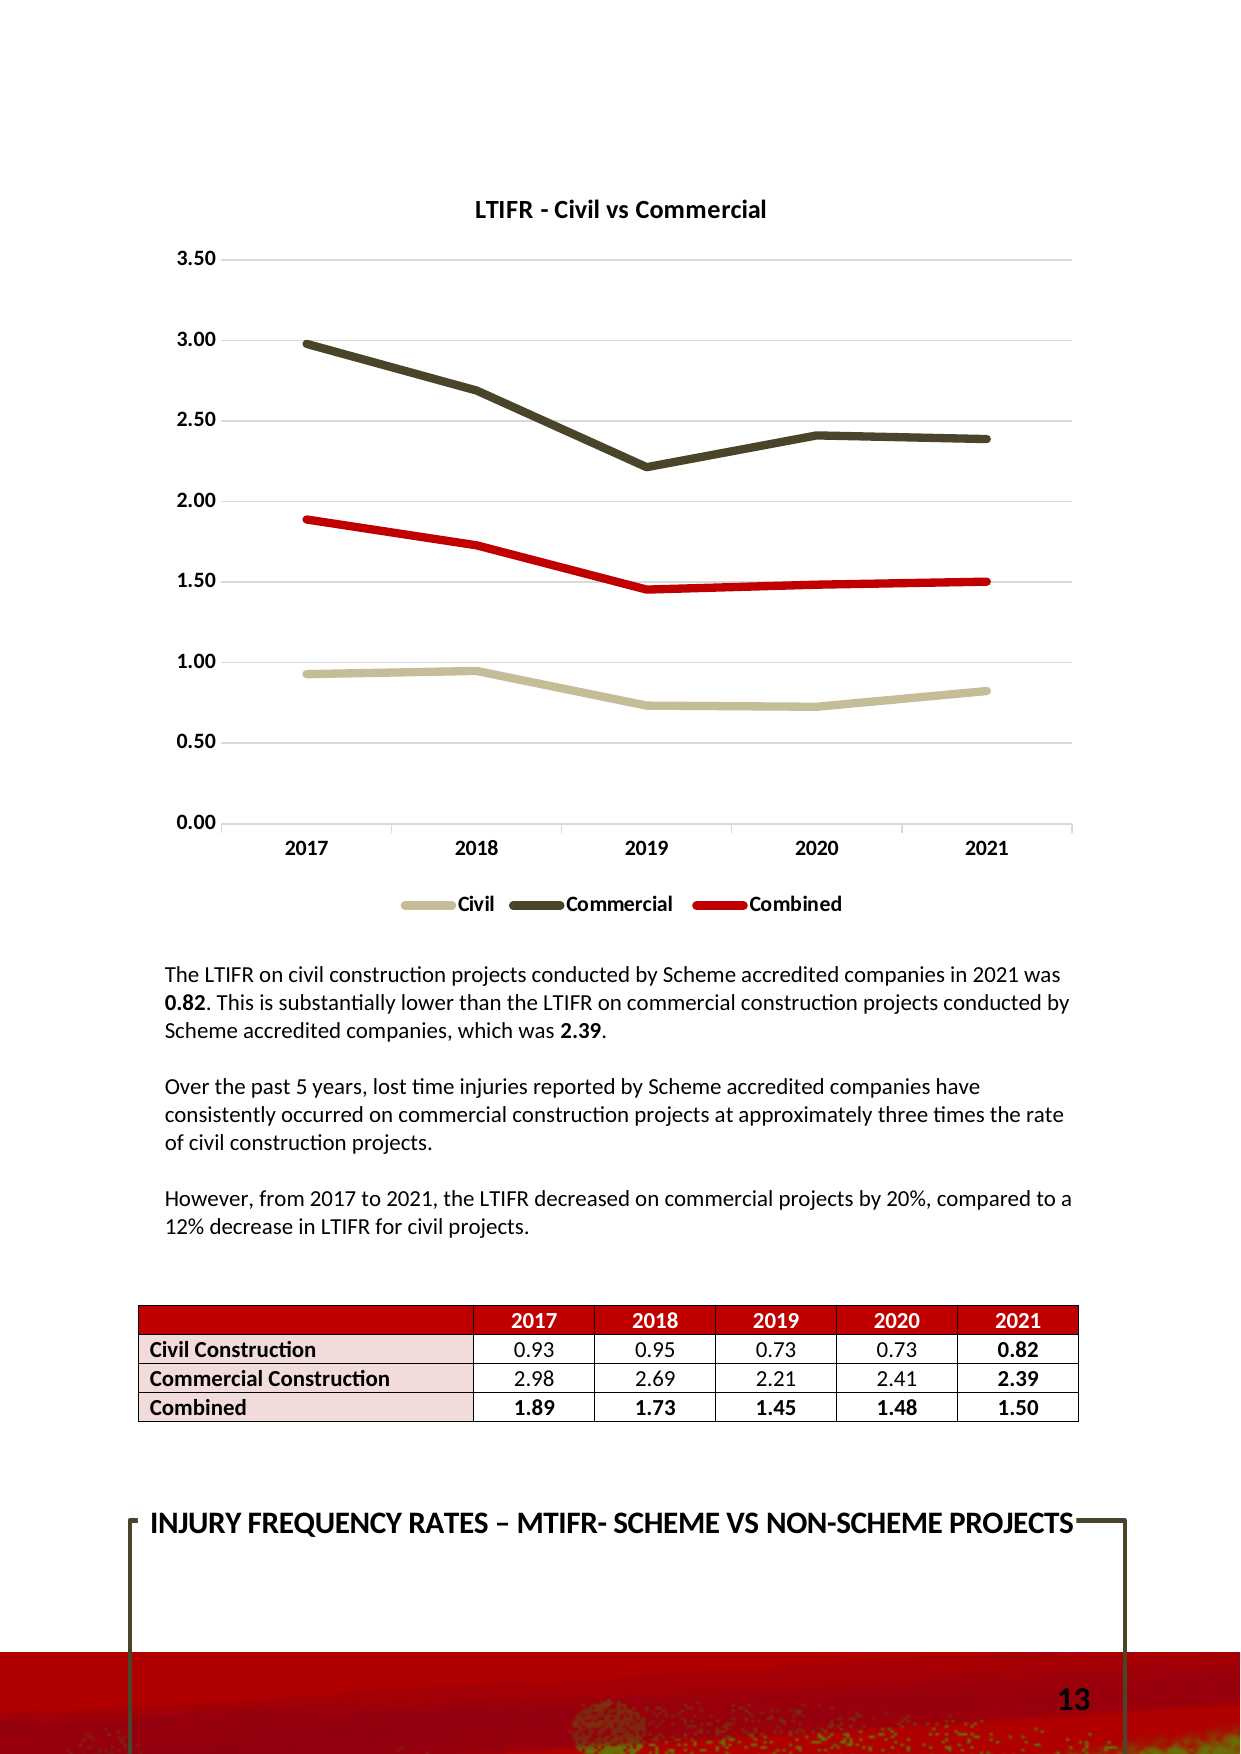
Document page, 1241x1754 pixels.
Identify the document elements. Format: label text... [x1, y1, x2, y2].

subtitle INJURY FREQUENCY RATES – MTIFR- SCHEME VS NON-SCHEME PROJECTS [150, 1504, 1090, 1542]
table_cell 0.82 [958, 1335, 1078, 1363]
table_header [139, 1306, 473, 1334]
table_header 2019 [716, 1306, 836, 1334]
table_cell 2.41 [837, 1364, 957, 1392]
table_cell 2.21 [716, 1364, 836, 1392]
table_cell 0.73 [716, 1335, 836, 1363]
table_cell Combined [139, 1393, 473, 1421]
table_header 2018 [595, 1306, 715, 1334]
table_header 2021 [958, 1306, 1078, 1334]
table_cell 2.69 [595, 1364, 715, 1392]
table_cell 0.73 [837, 1335, 957, 1363]
table_cell Commercial Construction [139, 1364, 473, 1392]
table_header 2020 [837, 1306, 957, 1334]
table_cell 1.45 [716, 1393, 836, 1421]
table_cell 1.48 [837, 1393, 957, 1421]
table_cell 1.50 [958, 1393, 1078, 1421]
table_cell Civil Construction [139, 1335, 473, 1363]
table_cell 0.93 [474, 1335, 594, 1363]
table_cell 1.89 [474, 1393, 594, 1421]
table_cell 0.95 [595, 1335, 715, 1363]
table_header 2017 [474, 1306, 594, 1334]
table_cell 2.98 [474, 1364, 594, 1392]
table_cell 1.73 [595, 1393, 715, 1421]
table_cell 2.39 [958, 1364, 1078, 1392]
